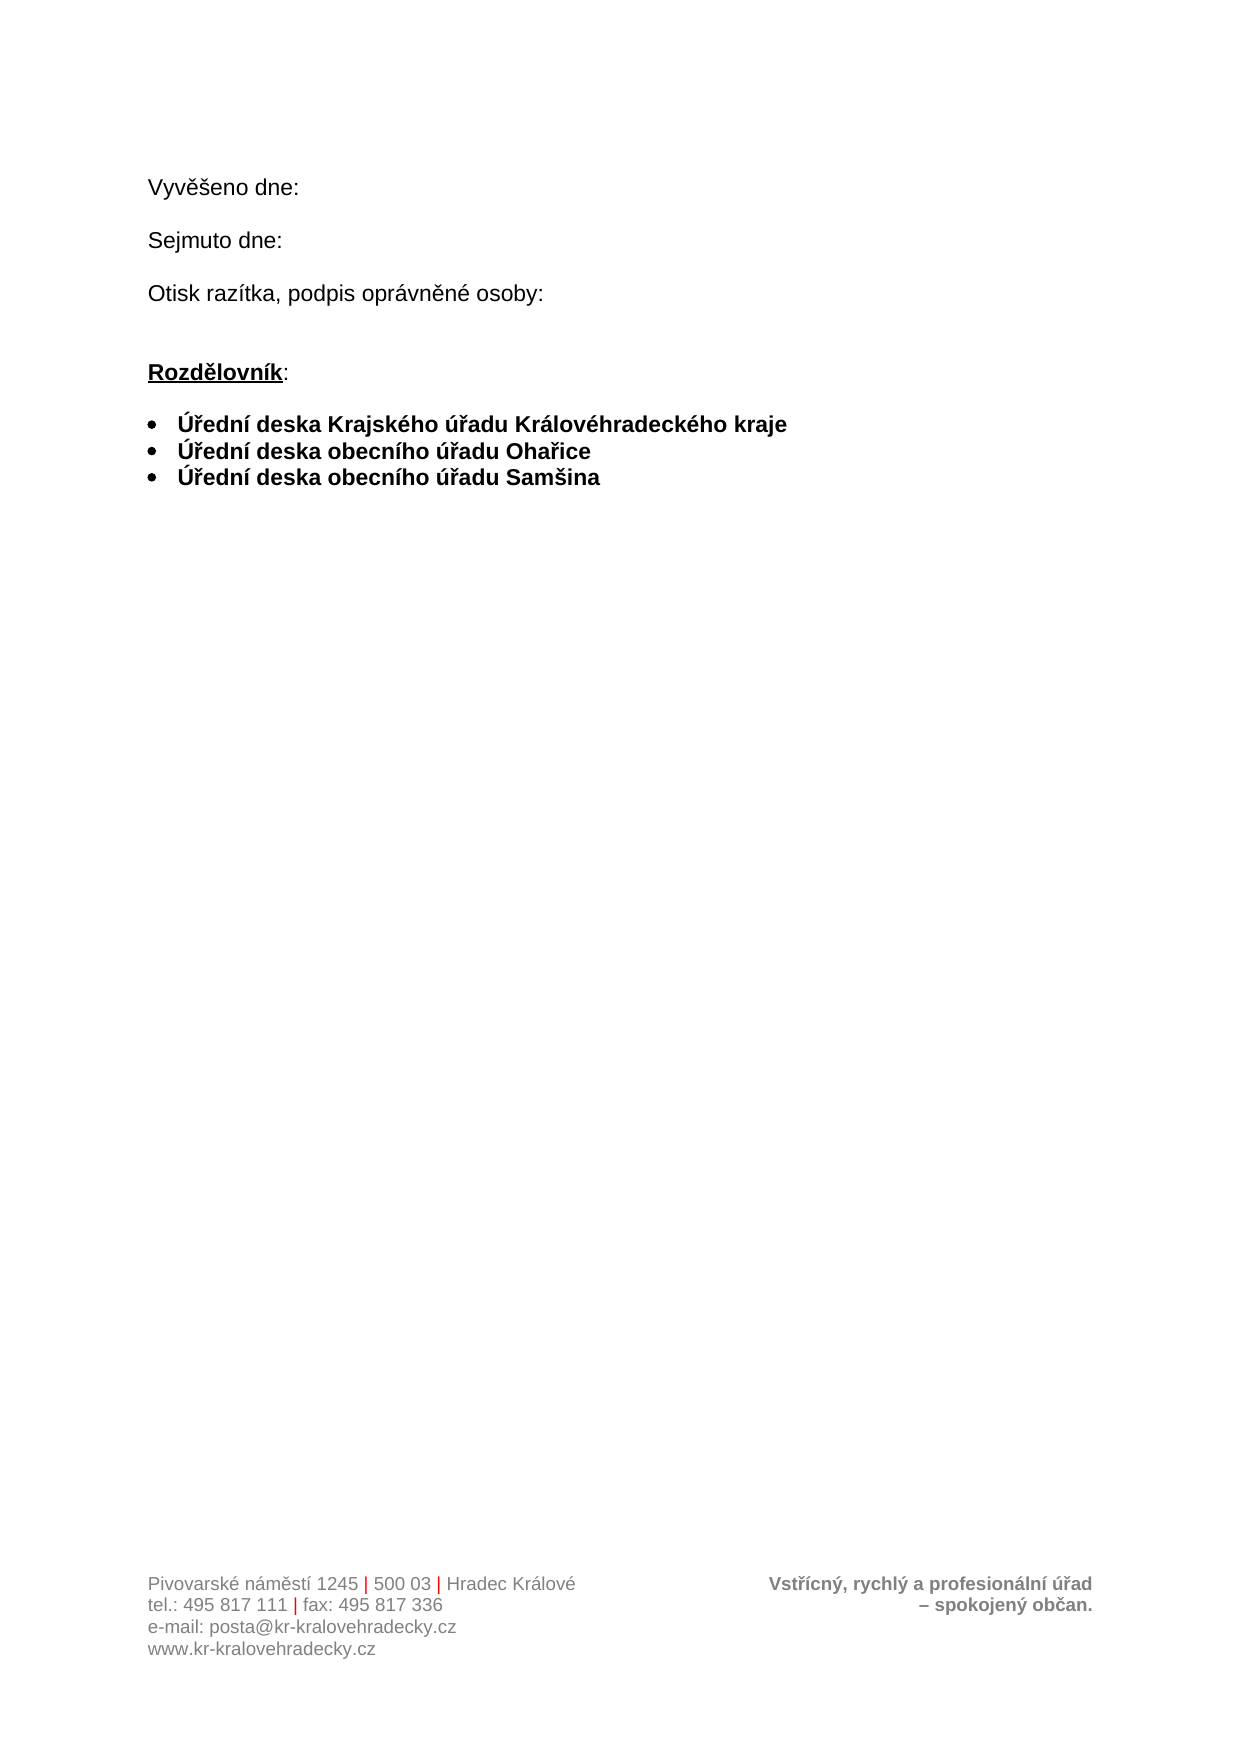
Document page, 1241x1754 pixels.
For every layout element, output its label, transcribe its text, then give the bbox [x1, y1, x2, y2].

text Sejmuto dne: [148, 227, 1092, 253]
text Otisk razítka, podpis oprávněné osoby: [148, 279, 1092, 306]
list Úřední deska obecního úřadu Samšina [148, 464, 1092, 490]
list Úřední deska obecního úřadu Ohařice [148, 438, 1092, 464]
text Rozdělovník: [148, 358, 1092, 385]
text Vyvěšeno dne: [148, 174, 1092, 200]
list Úřední deska Krajského úřadu Královéhradeckého kraje [148, 411, 1092, 438]
